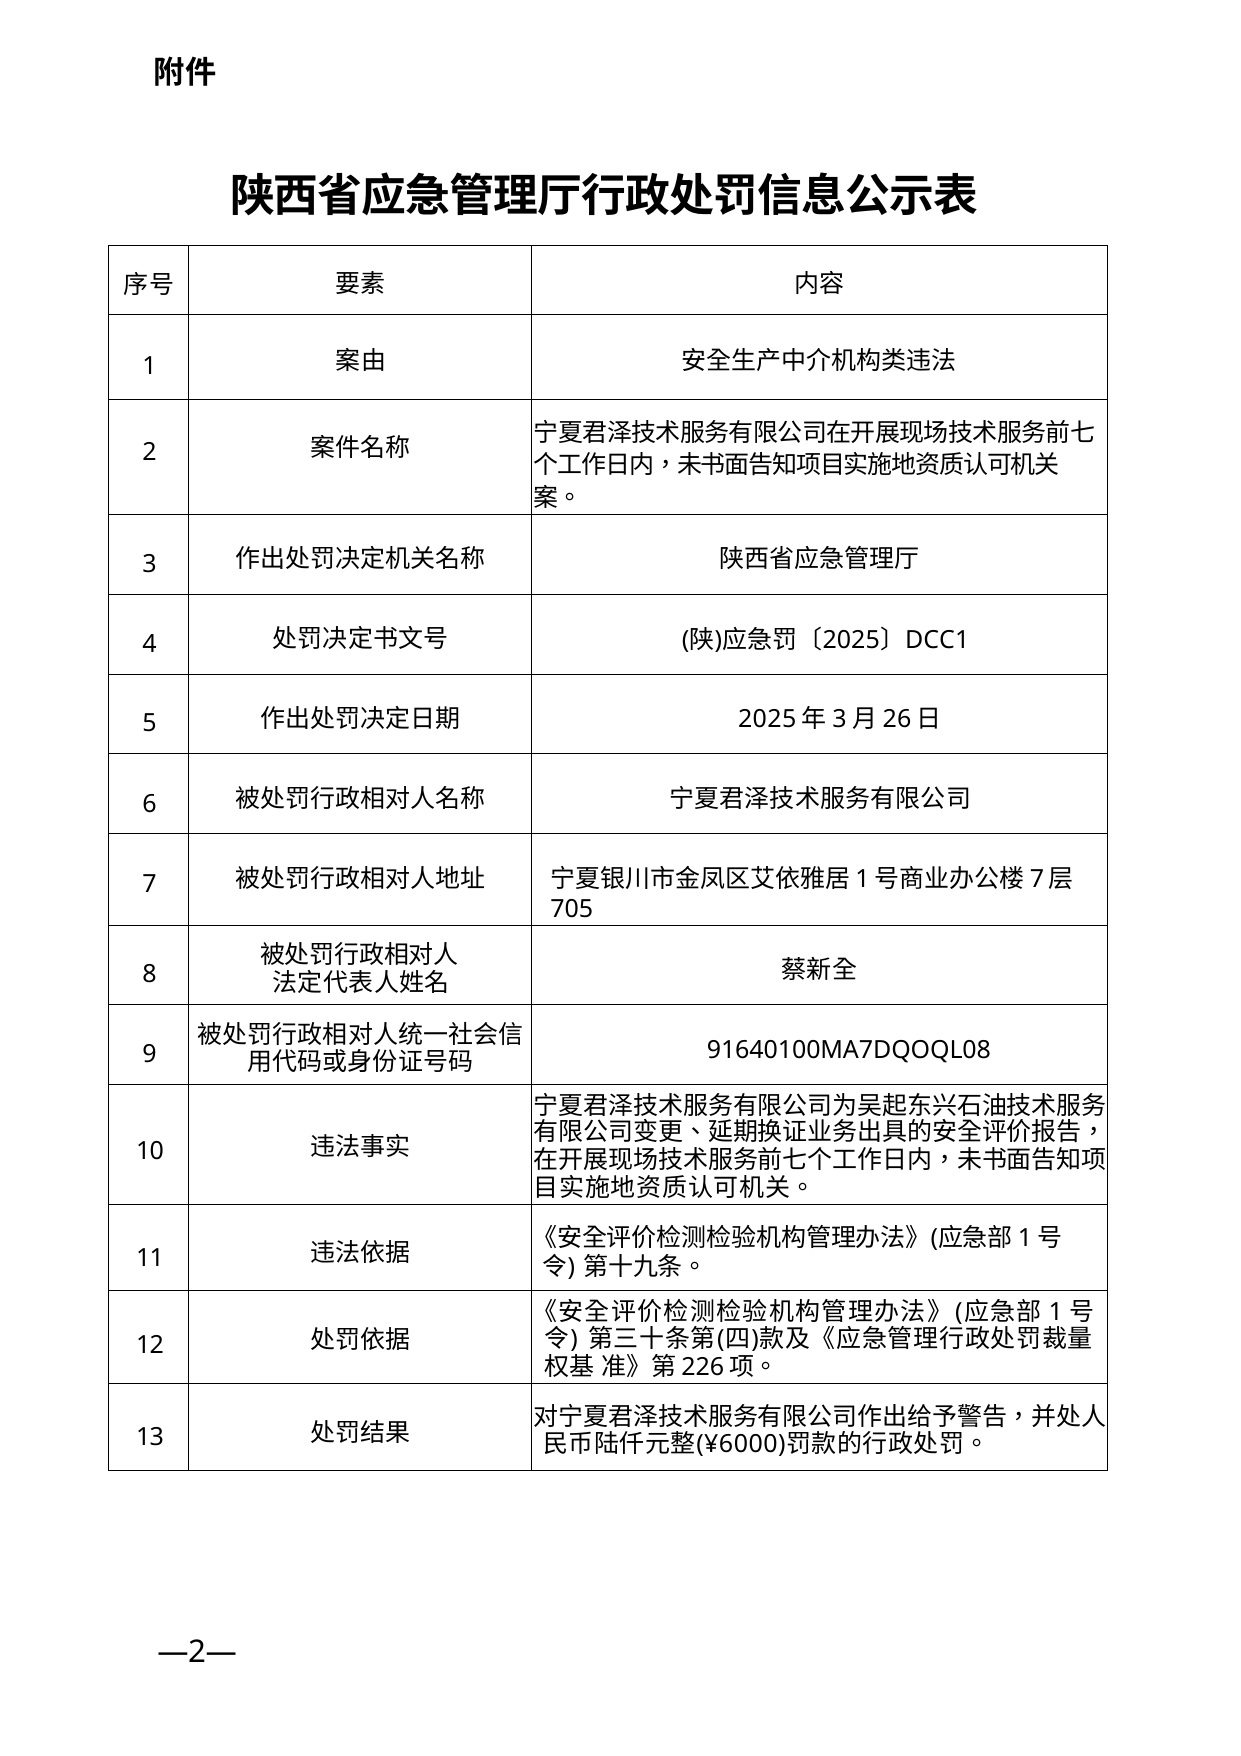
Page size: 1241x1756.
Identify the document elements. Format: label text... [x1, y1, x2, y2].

table_cell 对宁夏君泽技术服务有限公司作出给予警告，并处人 民币陆仟元整(¥6000)罚款的行政处罚。 [532, 1384, 1107, 1470]
table_cell 91640100MA7DQOQL08 [532, 1005, 1107, 1084]
table_cell 《安全评价检测检验机构管理办法》(应急部1号令) 第三十条第(四)款及《应急管理行政处罚裁量权基 准》第226项。 [532, 1291, 1107, 1383]
table_cell 3 [109, 515, 188, 594]
table_cell 11 [109, 1205, 188, 1290]
table_cell 违法依据 [189, 1205, 531, 1290]
table_cell 作出处罚决定机关名称 [189, 515, 531, 594]
table_cell 处罚依据 [189, 1291, 531, 1383]
table_cell 10 [109, 1085, 188, 1204]
table_cell 宁夏君泽技术服务有限公司为吴起东兴石油技术服务 有限公司变更、延期换证业务出具的安全评价报告， 在开展现场技术服务前七个工作日内，未书面告知项 目实施地资质认可机关。 [532, 1085, 1107, 1204]
table_cell 12 [109, 1291, 188, 1383]
table_header 内容 [532, 246, 1107, 314]
table_cell 案件名称 [189, 400, 531, 514]
table_cell 处罚结果 [189, 1384, 531, 1470]
table_cell (陕)应急罚〔2025〕DCC1 [532, 595, 1107, 674]
table_cell 被处罚行政相对人统一社会信 用代码或身份证号码 [189, 1005, 531, 1084]
table_cell 1 [109, 315, 188, 399]
table_cell 9 [109, 1005, 188, 1084]
table_cell 《安全评价检测检验机构管理办法》(应急部1号令) 第十九条。 [532, 1205, 1107, 1290]
table_cell 安全生产中介机构类违法 [532, 315, 1107, 399]
table_cell 作出处罚决定日期 [189, 675, 531, 753]
table_cell 案由 [189, 315, 531, 399]
table_header 要素 [189, 246, 531, 314]
table_cell 被处罚行政相对人地址 [189, 834, 531, 925]
table_cell 处罚决定书文号 [189, 595, 531, 674]
text 附件 [153, 52, 1108, 91]
table_cell 被处罚行政相对人名称 [189, 754, 531, 833]
table_header 序号 [109, 246, 188, 314]
table_cell 2025年3月26日 [532, 675, 1107, 753]
table_cell 宁夏君泽技术服务有限公司 [532, 754, 1107, 833]
table_cell 6 [109, 754, 188, 833]
table_cell 违法事实 [189, 1085, 531, 1204]
table_cell 被处罚行政相对人 法定代表人姓名 [189, 926, 531, 1004]
table_cell 陕西省应急管理厅 [532, 515, 1107, 594]
table_cell 4 [109, 595, 188, 674]
table_cell 5 [109, 675, 188, 753]
table_cell 7 [109, 834, 188, 925]
table_cell 宁夏银川市金凤区艾依雅居1号商业办公楼7层705 [532, 834, 1107, 925]
table_cell 宁夏君泽技术服务有限公司在开展现场技术服务前七 个工作日内，未书面告知项目实施地资质认可机关案。 [532, 400, 1107, 514]
table_cell 蔡新全 [532, 926, 1107, 1004]
text 陕西省应急管理厅行政处罚信息公示表 [230, 167, 1108, 222]
table_cell 2 [109, 400, 188, 514]
table_cell 8 [109, 926, 188, 1004]
table_cell 13 [109, 1384, 188, 1470]
